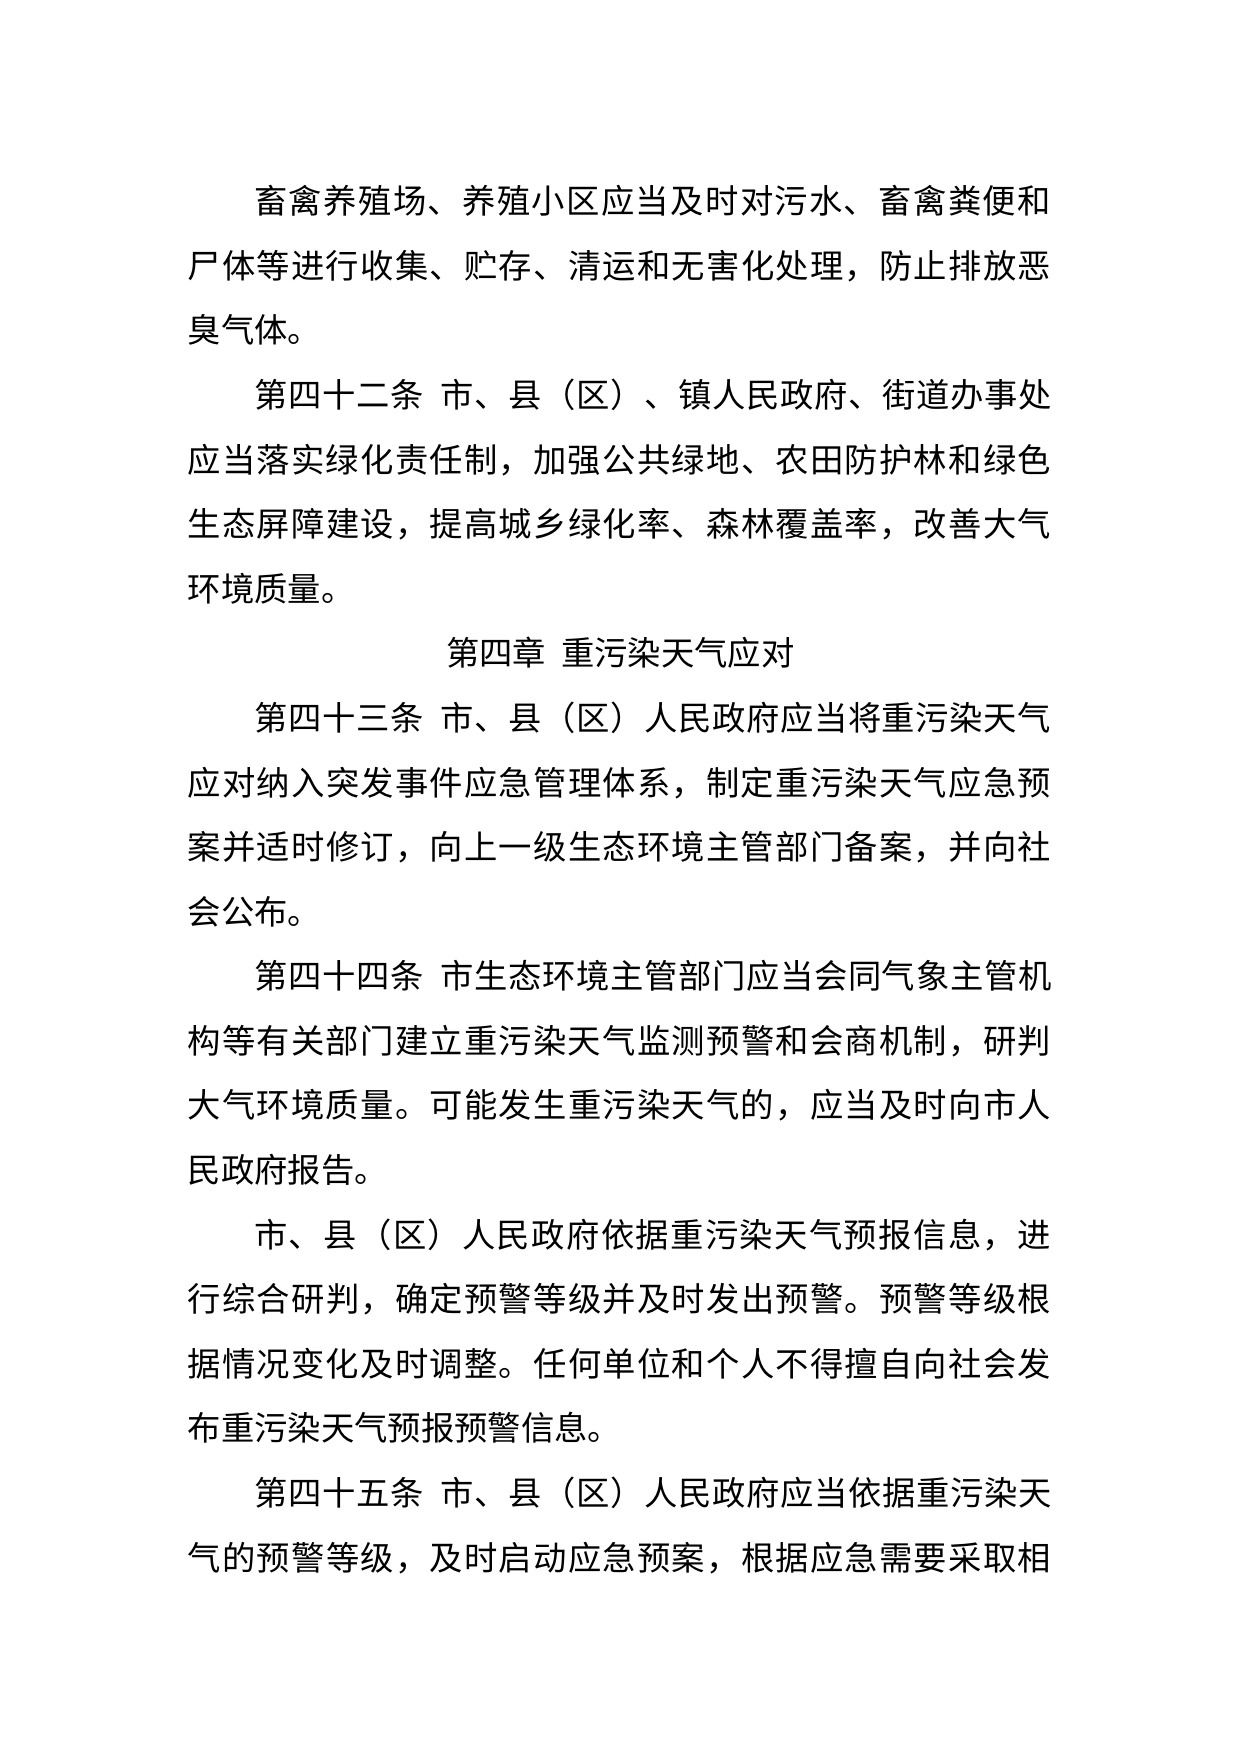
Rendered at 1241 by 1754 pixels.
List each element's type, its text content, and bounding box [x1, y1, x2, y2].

text 市、县（区）人民政府依据重污染天气预报信息，进行综合研判，确定预警等级并及时发出预警。预警等级根据情况变化及时调整。任何单位和个人不得擅自向社会发布重污染天气预报预警信息。 [187, 1195, 1053, 1454]
text 第四章 重污染天气应对 [187, 614, 1053, 679]
text 第四十二条 市、县（区）、镇人民政府、街道办事处应当落实绿化责任制，加强公共绿地、农田防护林和绿色生态屏障建设，提高城乡绿化率、森林覆盖率，改善大气环境质量。 [187, 356, 1053, 614]
text 第四十四条 市生态环境主管部门应当会同气象主管机构等有关部门建立重污染天气监测预警和会商机制，研判大气环境质量。可能发生重污染天气的，应当及时向市人民政府报告。 [187, 937, 1053, 1195]
text 第四十三条 市、县（区）人民政府应当将重污染天气应对纳入突发事件应急管理体系，制定重污染天气应急预案并适时修订，向上一级生态环境主管部门备案，并向社会公布。 [187, 679, 1053, 937]
text 畜禽养殖场、养殖小区应当及时对污水、畜禽粪便和尸体等进行收集、贮存、清运和无害化处理，防止排放恶臭气体。 [187, 162, 1053, 356]
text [187, 1454, 1053, 1583]
